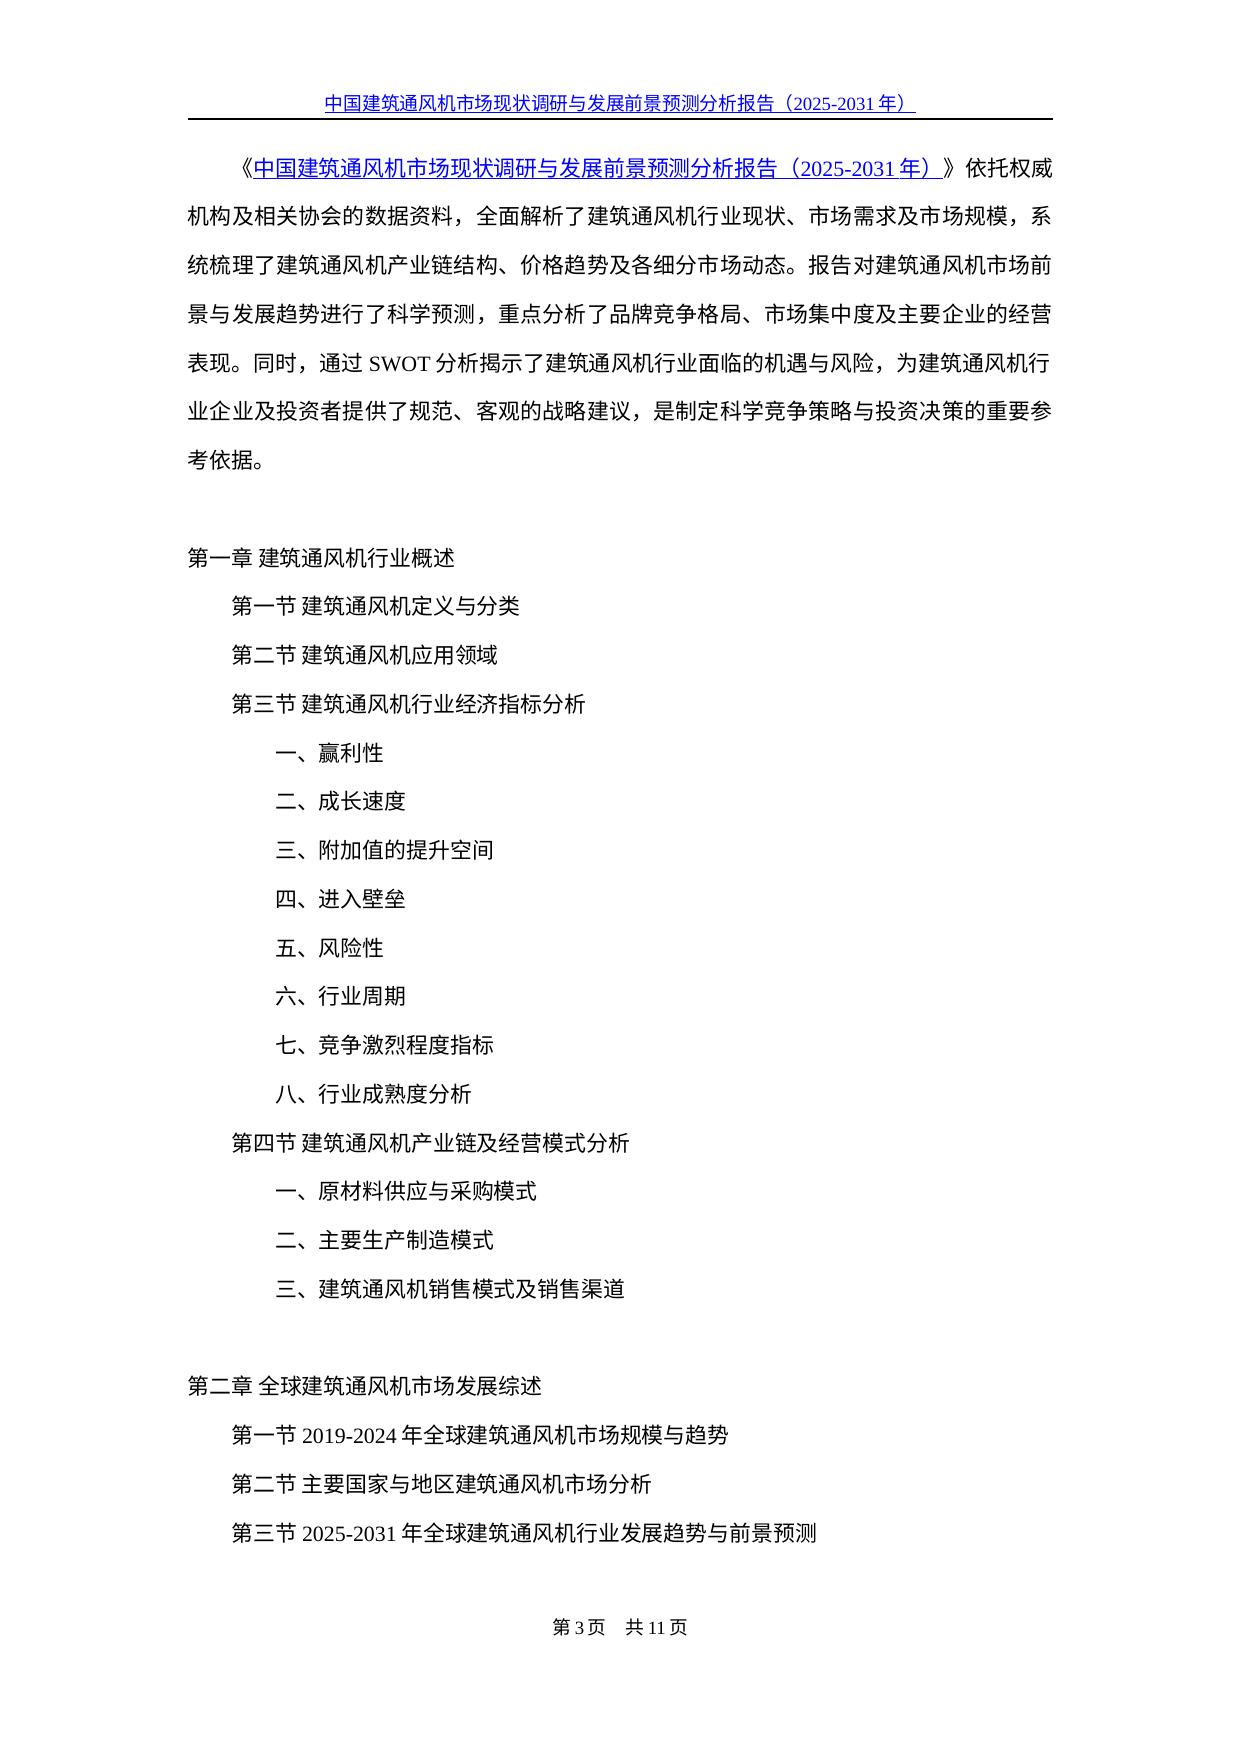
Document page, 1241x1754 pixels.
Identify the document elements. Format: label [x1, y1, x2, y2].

text [187, 150, 1053, 1548]
